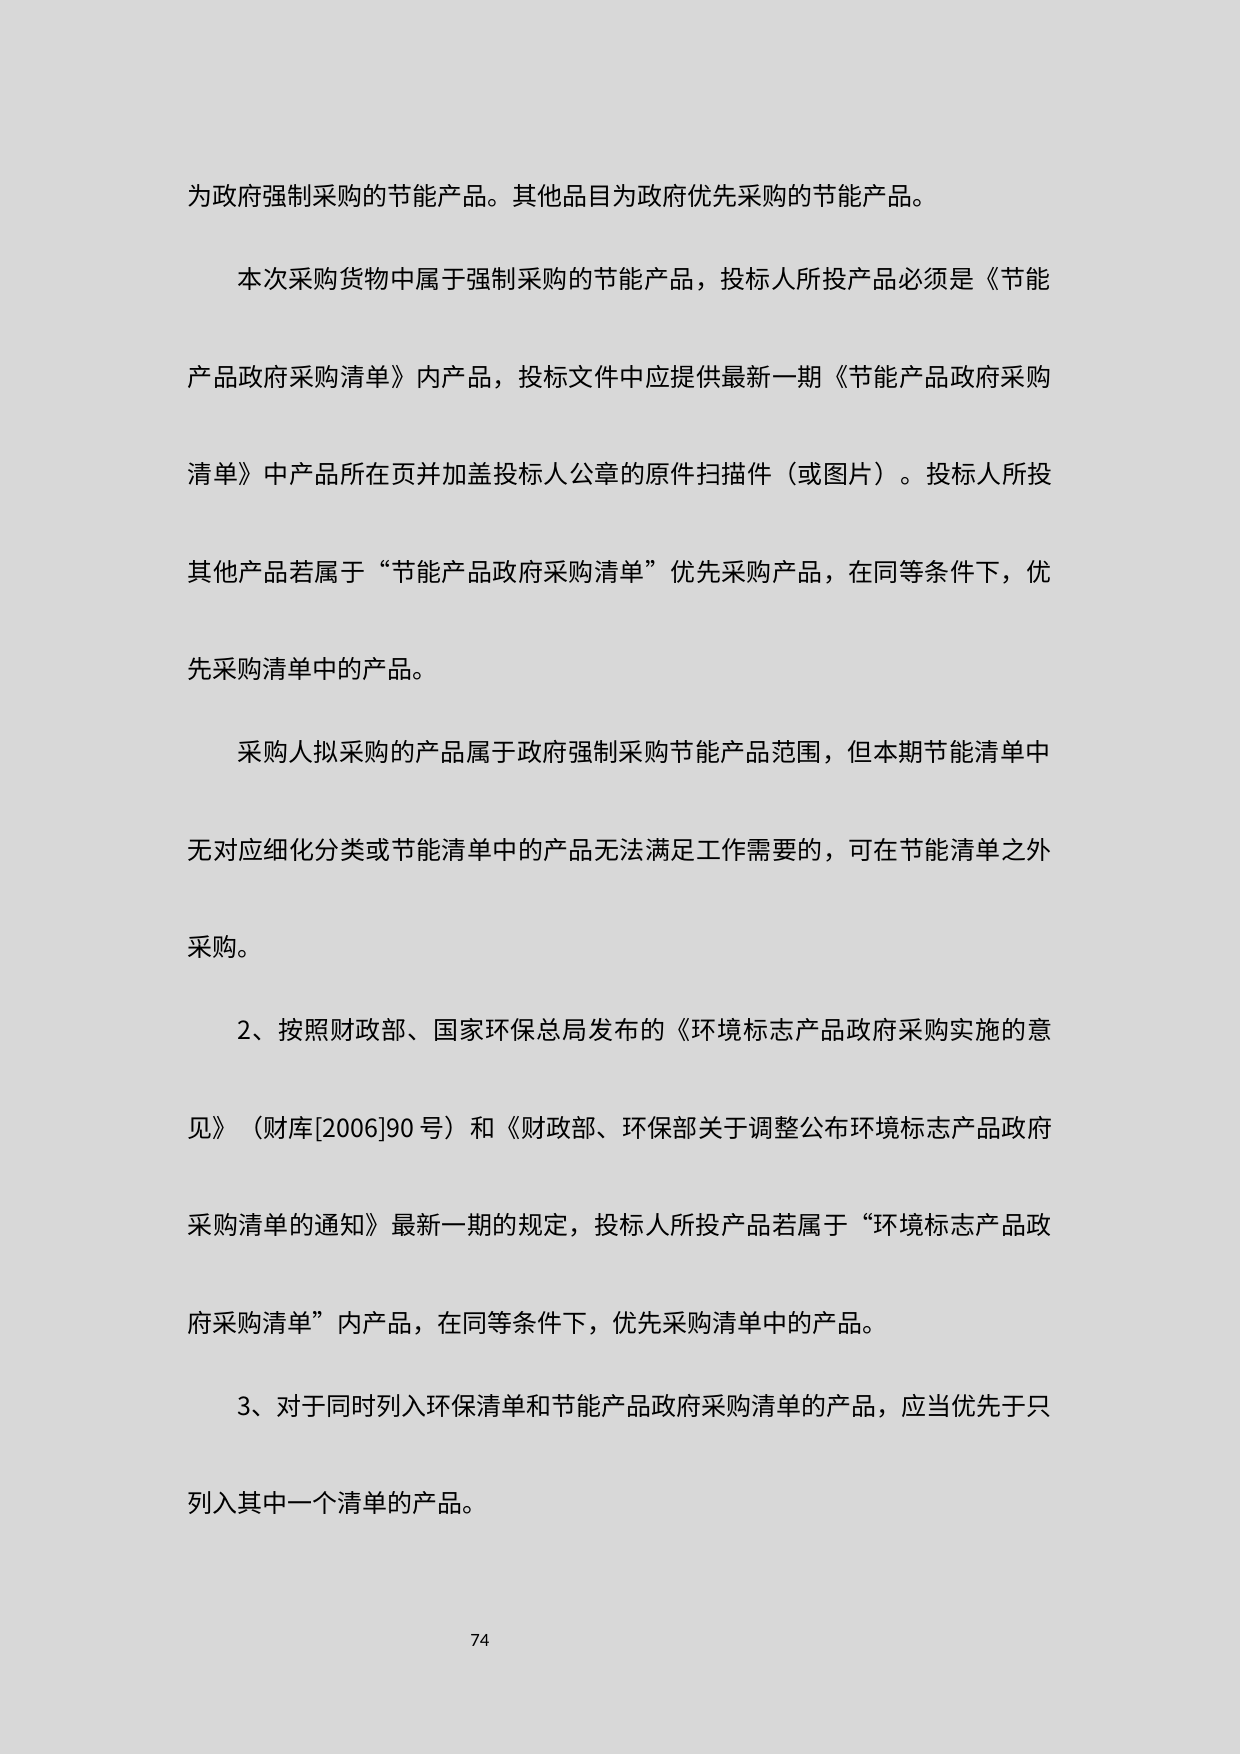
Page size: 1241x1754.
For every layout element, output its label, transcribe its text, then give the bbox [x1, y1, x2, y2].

text 本次采购货物中属于强制采购的节能产品，投标人所投产品必须是《节能产品政府采购清单》内产品，投标文件中应提供最新一期《节能产品政府采购清单》中产品所在页并加盖投标人公章的原件扫描件（或图片）。投标人所投其他产品若属于“节能产品政府采购清单”优先采购产品，在同等条件下，优先采购清单中的产品。 [187, 245, 1053, 700]
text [187, 162, 1053, 227]
text 2、按照财政部、国家环保总局发布的《环境标志产品政府采购实施的意见》（财库[2006]90号）和《财政部、环保部关于调整公布环境标志产品政府采购清单的通知》最新一期的规定，投标人所投产品若属于“环境标志产品政府采购清单”内产品，在同等条件下，优先采购清单中的产品。 [187, 996, 1053, 1354]
text 3、对于同时列入环保清单和节能产品政府采购清单的产品，应当优先于只列入其中一个清单的产品。 [187, 1372, 1053, 1534]
text 采购人拟采购的产品属于政府强制采购节能产品范围，但本期节能清单中无对应细化分类或节能清单中的产品无法满足工作需要的，可在节能清单之外采购。 [187, 718, 1053, 978]
